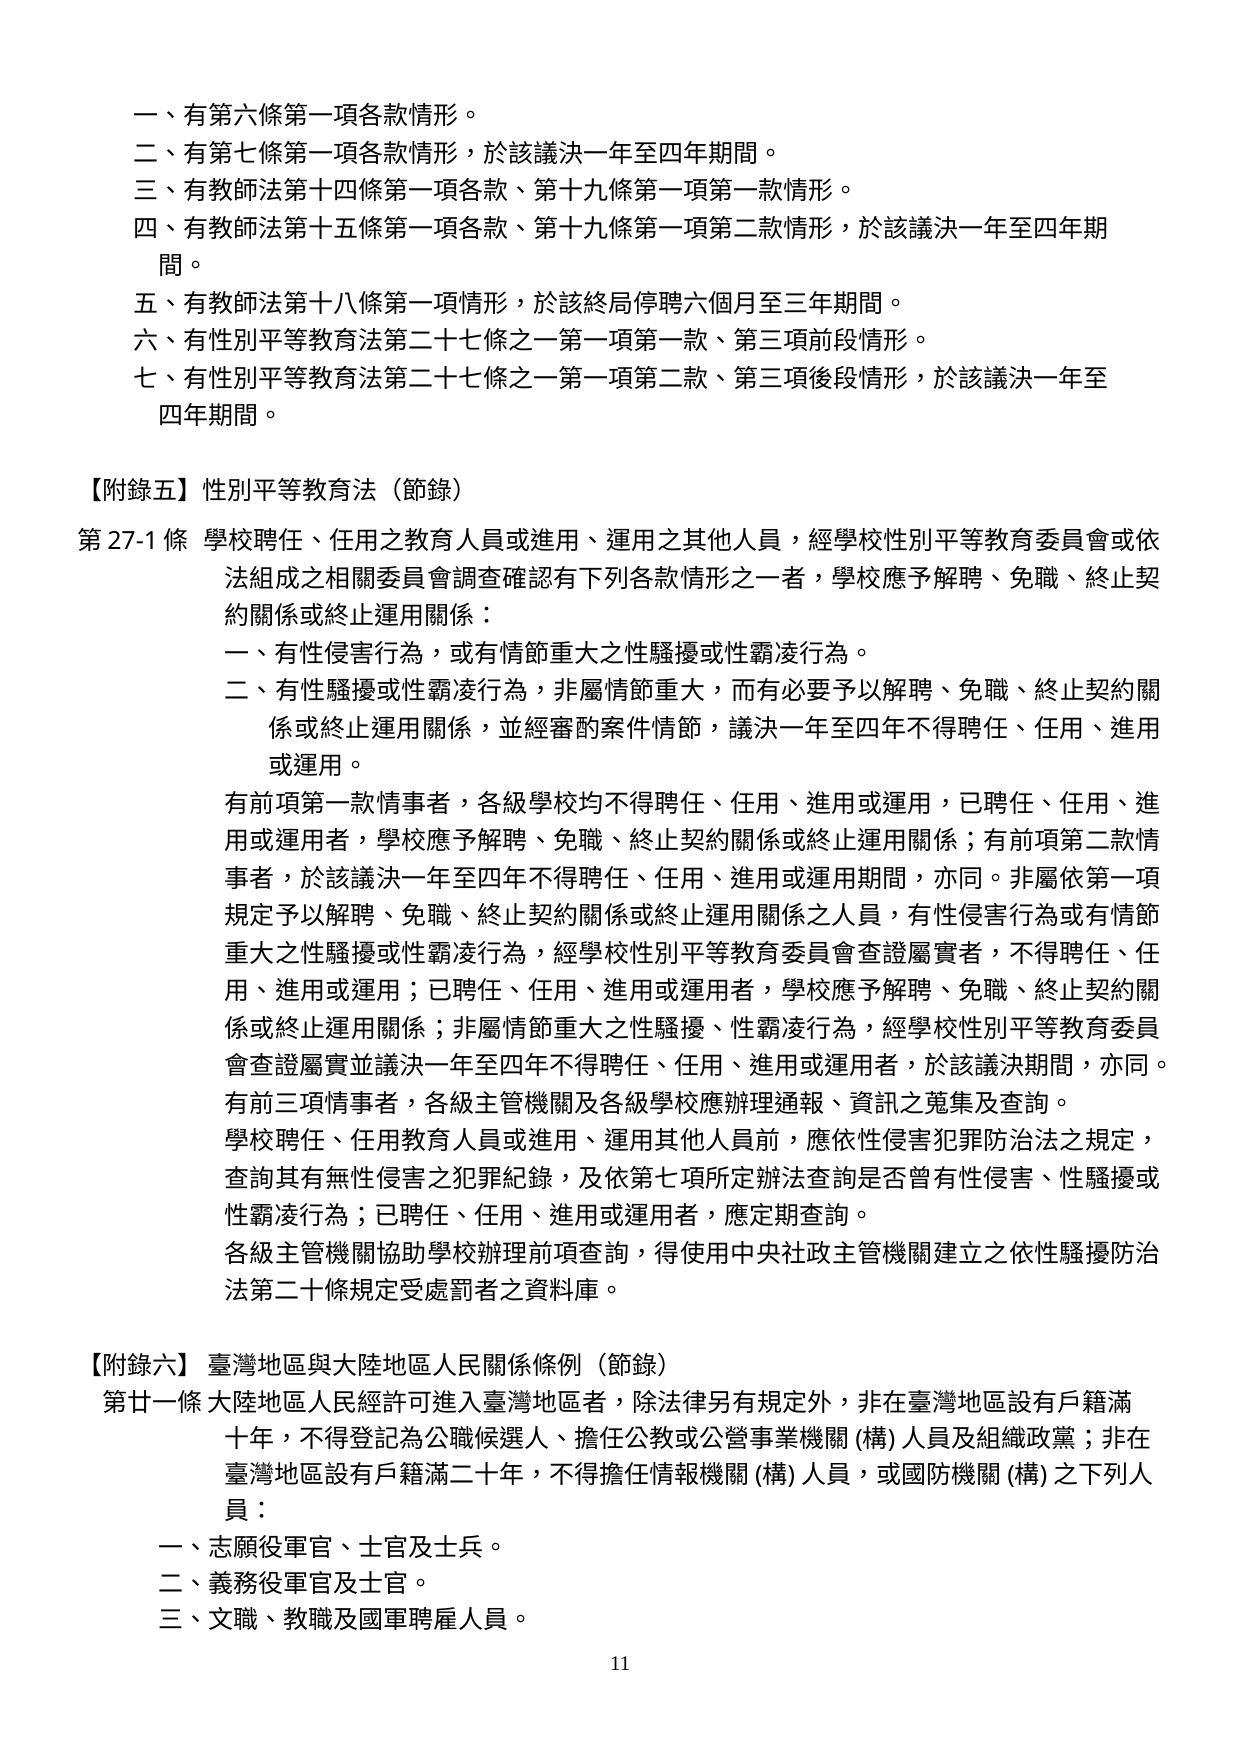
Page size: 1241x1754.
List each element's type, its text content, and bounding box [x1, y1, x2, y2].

text 【附錄五】性別平等教育法（節錄） [77, 469, 1163, 507]
text 三、文職、教職及國軍聘雇人員。 [102, 1599, 1163, 1636]
text 五、有教師法第十八條第一項情形，於該終局停聘六個月至三年期間。 [77, 282, 1163, 319]
text 一、志願役軍官、士官及士兵。 [102, 1527, 1163, 1563]
text 有前項第一款情事者，各級學校均不得聘任、任用、進用或運用，已聘任、任用、進用或運用者，學校應予解聘、免職、終止契約關係或終止運用關係；有前項第二款情事者，於該議決一年至四年不得聘任、任用、進用或運用期間，亦同。非屬依第一項規定予以解聘、免職、終止契約關係或終止運用關係之人員，有性侵害行為或有情節重大之性騷擾或性霸凌行為，經學校性別平等教育委員會查證屬實者，不得聘任、任用、進用或運用；已聘任、任用、進用或運用者，學校應予解聘、免職、終止契約關係或終止運用關係；非屬情節重大之性騷擾、性霸凌行為，經學校性別平等教育委員會查證屬實並議決一年至四年不得聘任、任用、進用或運用者，於該議決期間，亦同。 [224, 782, 1163, 1082]
text 七、有性別平等教育法第二十七條之一第一項第二款、第三項後段情形，於該議決一年至 [77, 357, 1163, 394]
text 第廿一條 大陸地區人民經許可進入臺灣地區者，除法律另有規定外，非在臺灣地區設有戶籍滿 [77, 1382, 1163, 1418]
text 四年期間。 [77, 394, 1163, 432]
text 一、有第六條第一項各款情形。 [77, 94, 1163, 132]
text 三、有教師法第十四條第一項各款、第十九條第一項第一款情形。 [77, 169, 1163, 207]
text 有前三項情事者，各級主管機關及各級學校應辦理通報、資訊之蒐集及查詢。 [224, 1082, 1163, 1119]
text 十年，不得登記為公職候選人、擔任公教或公營事業機關 (構) 人員及組織政黨；非在臺灣地區設有戶籍滿二十年，不得擔任情報機關 (構) 人員，或國防機關 (構) 之下列人員： [224, 1418, 1163, 1527]
text 學校聘任、任用教育人員或進用、運用其他人員前，應依性侵害犯罪防治法之規定，查詢其有無性侵害之犯罪紀錄，及依第七項所定辦法查詢是否曾有性侵害、性騷擾或性霸凌行為；已聘任、任用、進用或運用者，應定期查詢。 [224, 1119, 1163, 1232]
text 二、義務役軍官及士官。 [102, 1563, 1163, 1599]
text 四、有教師法第十五條第一項各款、第十九條第一項第二款情形，於該議決一年至四年期 [77, 207, 1163, 244]
text 間。 [77, 244, 1163, 282]
text 一、有性侵害行為，或有情節重大之性騷擾或性霸凌行為。 [224, 632, 1163, 669]
text 【附錄六】 臺灣地區與大陸地區人民關係條例（節錄） [77, 1344, 1163, 1382]
text 第27-1條 學校聘任、任用之教育人員或進用、運用之其他人員，經學校性別平等教育委員會或依法組成之相關委員會調查確認有下列各款情形之一者，學校應予解聘、免職、終止契約關係或終止運用關係： [77, 519, 1163, 632]
text 二、有第七條第一項各款情形，於該議決一年至四年期間。 [77, 132, 1163, 169]
text 二、有性騷擾或性霸凌行為，非屬情節重大，而有必要予以解聘、免職、終止契約關係或終止運用關係，並經審酌案件情節，議決一年至四年不得聘任、任用、進用或運用。 [224, 669, 1163, 782]
text 各級主管機關協助學校辦理前項查詢，得使用中央社政主管機關建立之依性騷擾防治法第二十條規定受處罰者之資料庫。 [224, 1232, 1163, 1307]
text 六、有性別平等教育法第二十七條之一第一項第一款、第三項前段情形。 [77, 319, 1163, 357]
